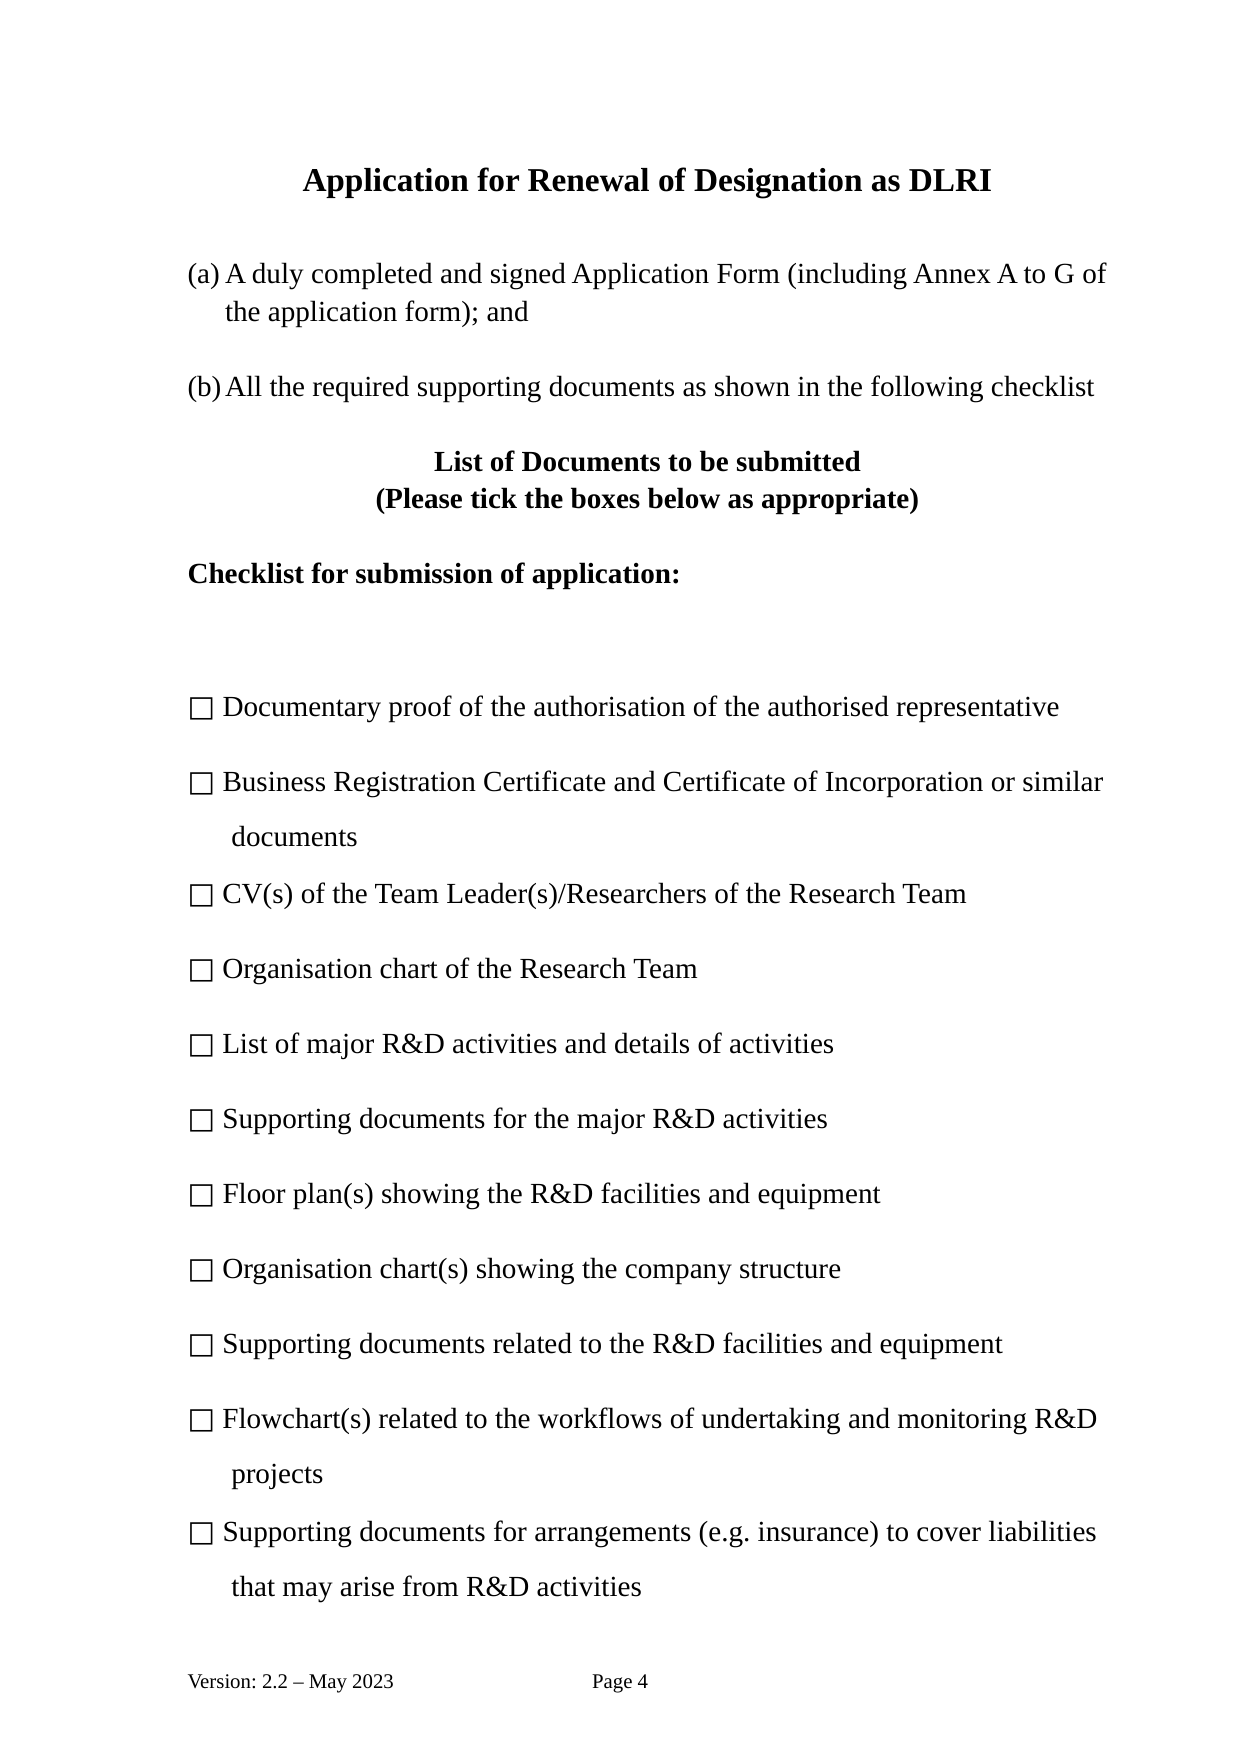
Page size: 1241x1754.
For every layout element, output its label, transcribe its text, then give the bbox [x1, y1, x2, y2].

text □ Floor plan(s) showing the R&D facilities and equipment [187, 1155, 1107, 1230]
text □ Business Registration Certificate and Certificate of Incorporation or similar documents [187, 742, 1107, 855]
text List of Documents to be submitted [187, 442, 1107, 480]
list A duly completed and signed Application Form (including Annex A to G of the application form); and [187, 255, 1107, 330]
text □ Supporting documents for the major R&D activities [187, 1080, 1107, 1155]
text □ Flowchart(s) related to the workflows of undertaking and monitoring R&D projects [187, 1380, 1107, 1492]
text (Please tick the boxes below as appropriate) [187, 480, 1107, 517]
text □ Organisation chart of the Research Team [187, 930, 1107, 1005]
text Application for Renewal of Designation as DLRI [187, 142, 1107, 217]
text □ CV(s) of the Team Leader(s)/Researchers of the Research Team [187, 855, 1107, 930]
text □ Organisation chart(s) showing the company structure [187, 1230, 1107, 1305]
list All the required supporting documents as shown in the following checklist [187, 367, 1107, 405]
text Checklist for submission of application: [187, 555, 1107, 592]
text □ Supporting documents for arrangements (e.g. insurance) to cover liabilities that may arise from R&D activities [187, 1492, 1107, 1605]
text □ List of major R&D activities and details of activities [187, 1005, 1107, 1080]
text □ Supporting documents related to the R&D facilities and equipment [187, 1305, 1107, 1380]
text □ Documentary proof of the authorisation of the authorised representative [187, 667, 1107, 742]
